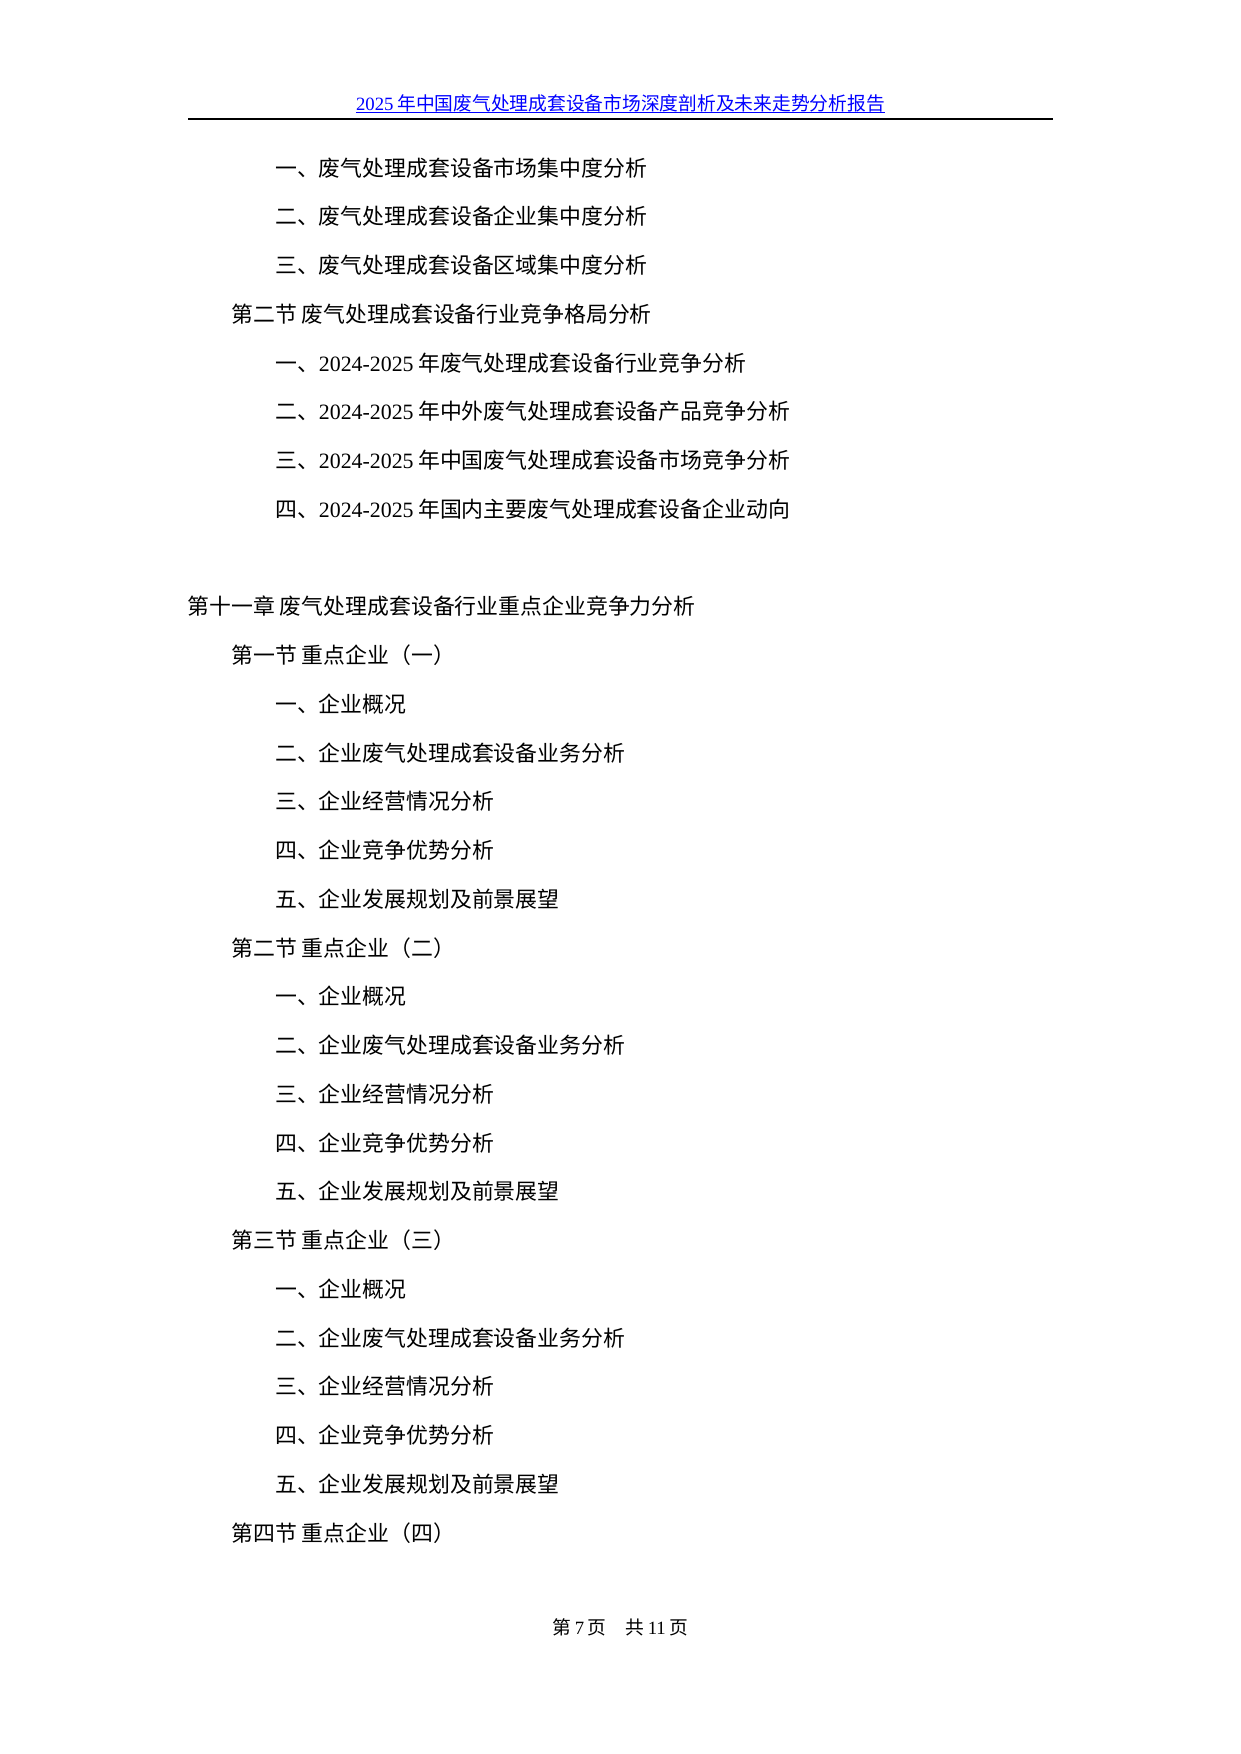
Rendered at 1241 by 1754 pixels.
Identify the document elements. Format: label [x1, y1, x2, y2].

text [187, 150, 1053, 1548]
